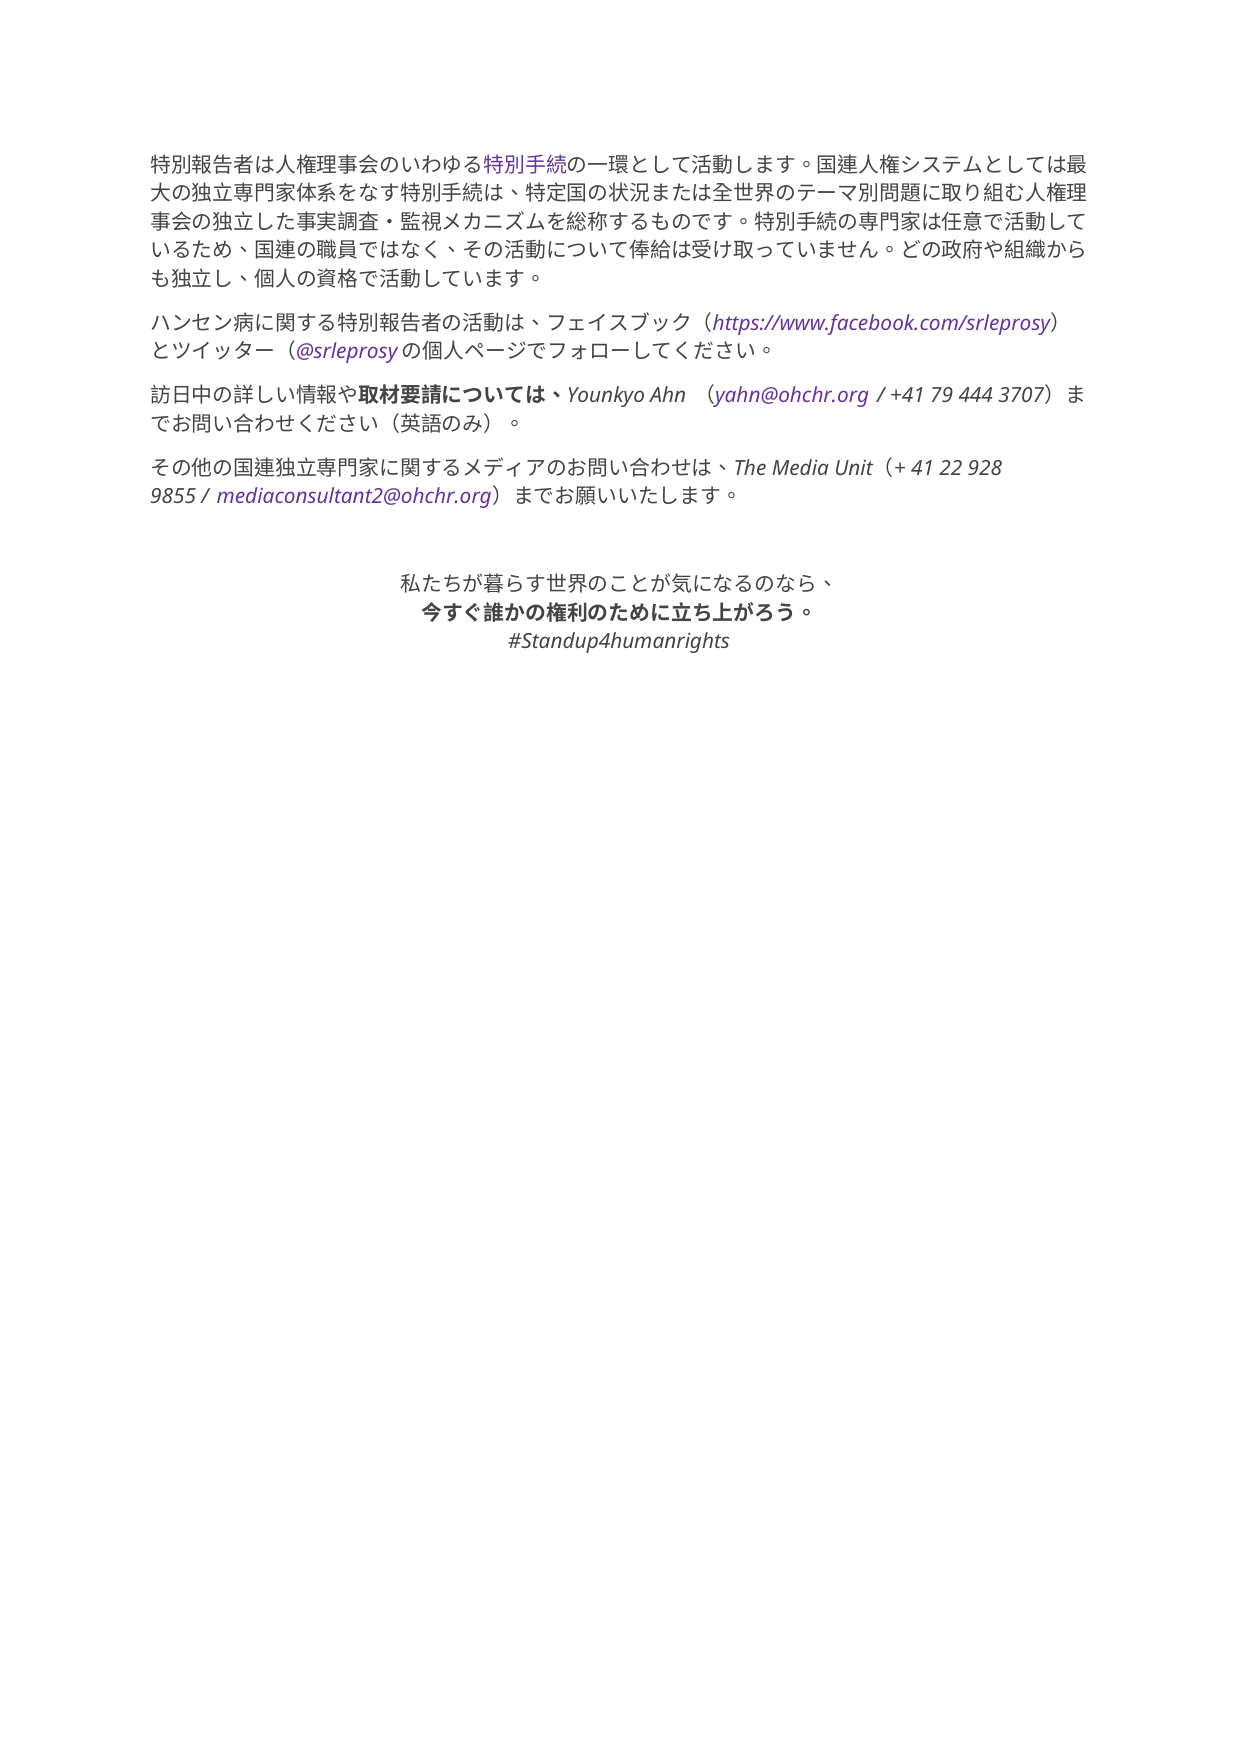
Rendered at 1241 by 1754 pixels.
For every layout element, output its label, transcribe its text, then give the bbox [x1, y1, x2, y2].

text 特別報告者は人権理事会のいわゆる特別手続の一環として活動します。国連人権システムとしては最大の独立専門家体系をなす特別手続は、特定国の状況または全世界のテーマ別問題に取り組む人権理事会の独立した事実調査・監視メカニズムを総称するものです。特別手続の専門家は任意で活動しているため、国連の職員ではなく、その活動について俸給は受け取っていません。どの政府や組織からも独立し、個人の資格で活動しています。 [150, 150, 1090, 292]
text 私たちが暮らす世界のことが気になるのなら、 今すぐ誰かの権利のために立ち上がろう。 #Standup4humanrights [150, 569, 1090, 655]
text その他の国連独立専門家に関するメディアのお問い合わせは、The Media Unit（+ 41 22 928 9855 / mediaconsultant2@ohchr.org）までお願いいたします。 [150, 453, 1090, 510]
text ハンセン病に関する特別報告者の活動は、フェイスブック（https://www.facebook.com/srleprosy）とツイッター（@srleprosyの個人ページでフォローしてください。 [150, 308, 1090, 365]
text 訪日中の詳しい情報や取材要請については、Younkyo Ahn （yahn@ohchr.org / +41 79 444 3707）までお問い合わせください（英語のみ）。 [150, 380, 1090, 437]
